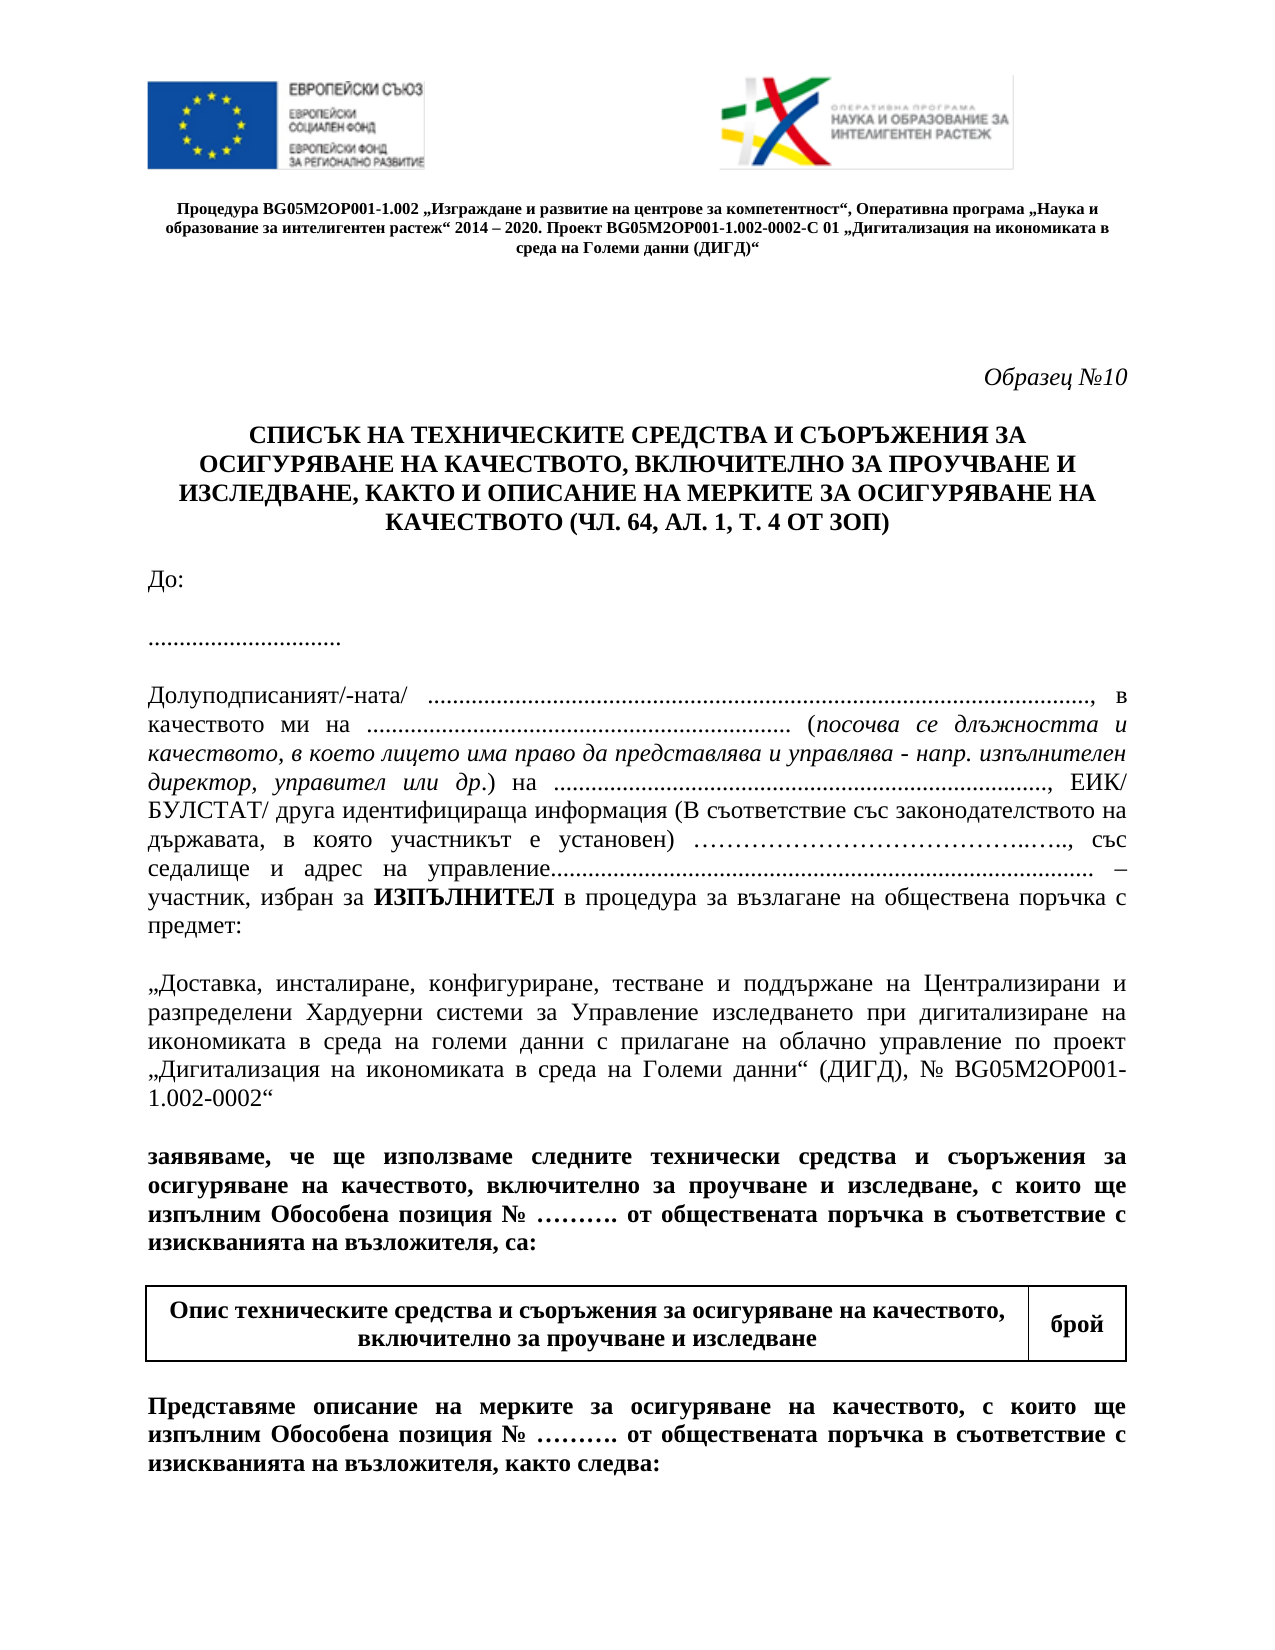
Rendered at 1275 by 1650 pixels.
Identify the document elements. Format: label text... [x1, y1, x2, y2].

text „Доставка, инсталиране, конфигуриране, тестване и поддържане на Централизирани и разпределени Хардуерни системи за Управление изследването при дигитализиране на икономиката в среда на големи данни с прилагане на облачно управление по проект „Дигитализация на икономиката в среда на Големи данни“ (ДИГД), № BG05M2OP001-1.002-0002“ [148, 968, 1127, 1112]
text ............................... [148, 622, 1127, 651]
text Представяме описание на мерките за осигуряване на качеството, с които ще изпълним Обособена позиция № ………. от обществената поръчка в съответствие с изискванията на възложителя, както следва: [148, 1391, 1127, 1477]
text До: [148, 564, 1127, 593]
subtitle СПИСЪК НА ТЕХНИЧЕСКИТЕ СРЕДСТВА И СЪОРЪЖЕНИЯ ЗА ОСИГУРЯВАНЕ НА КАЧЕСТВОТО, ВКЛЮЧИТЕЛНО ЗА ПРОУЧВАНЕ И ИЗСЛЕДВАНЕ, КАКТО И ОПИСАНИЕ НА МЕРКИТЕ ЗА ОСИГУРЯВАНЕ НА КАЧЕСТВОТО (ЧЛ. 64, АЛ. 1, Т. 4 ОТ ЗОП) [148, 420, 1127, 535]
text Образец №10 [148, 362, 1127, 391]
picture [147, 81, 426, 171]
text заявяваме, че ще използваме следните технически средства и съоръжения за осигуряване на качеството, включително за проучване и изследване, с които ще изпълним Обособена позиция № ………. от обществената поръчка в съответствие с изискванията на възложителя, са: [148, 1141, 1127, 1256]
picture [719, 75, 1015, 171]
table_header Опис техническите средства и съоръжения за осигуряване на качеството, включително за проучване и изследване [147, 1287, 1028, 1360]
text Долуподписаният/-ната/ .........................................................................................................., в качеството ми на .................................................................... (посочва се длъжността и качеството, в което лицето има право да представлява и управлява - напр. изпълнителен директор, управител или др.) на ..............................................................................., ЕИК/ БУЛСТАТ/ друга идентифицираща информация (В съответствие със законодателството на държавата, в която участникът е установен) …………………………………..….., със седалище и адрес на управление....................................................................................... – участник, избран за ИЗПЪЛНИТЕЛ в процедура за възлагане на обществена поръчка с предмет: [148, 680, 1127, 939]
table_header брой [1029, 1287, 1125, 1360]
